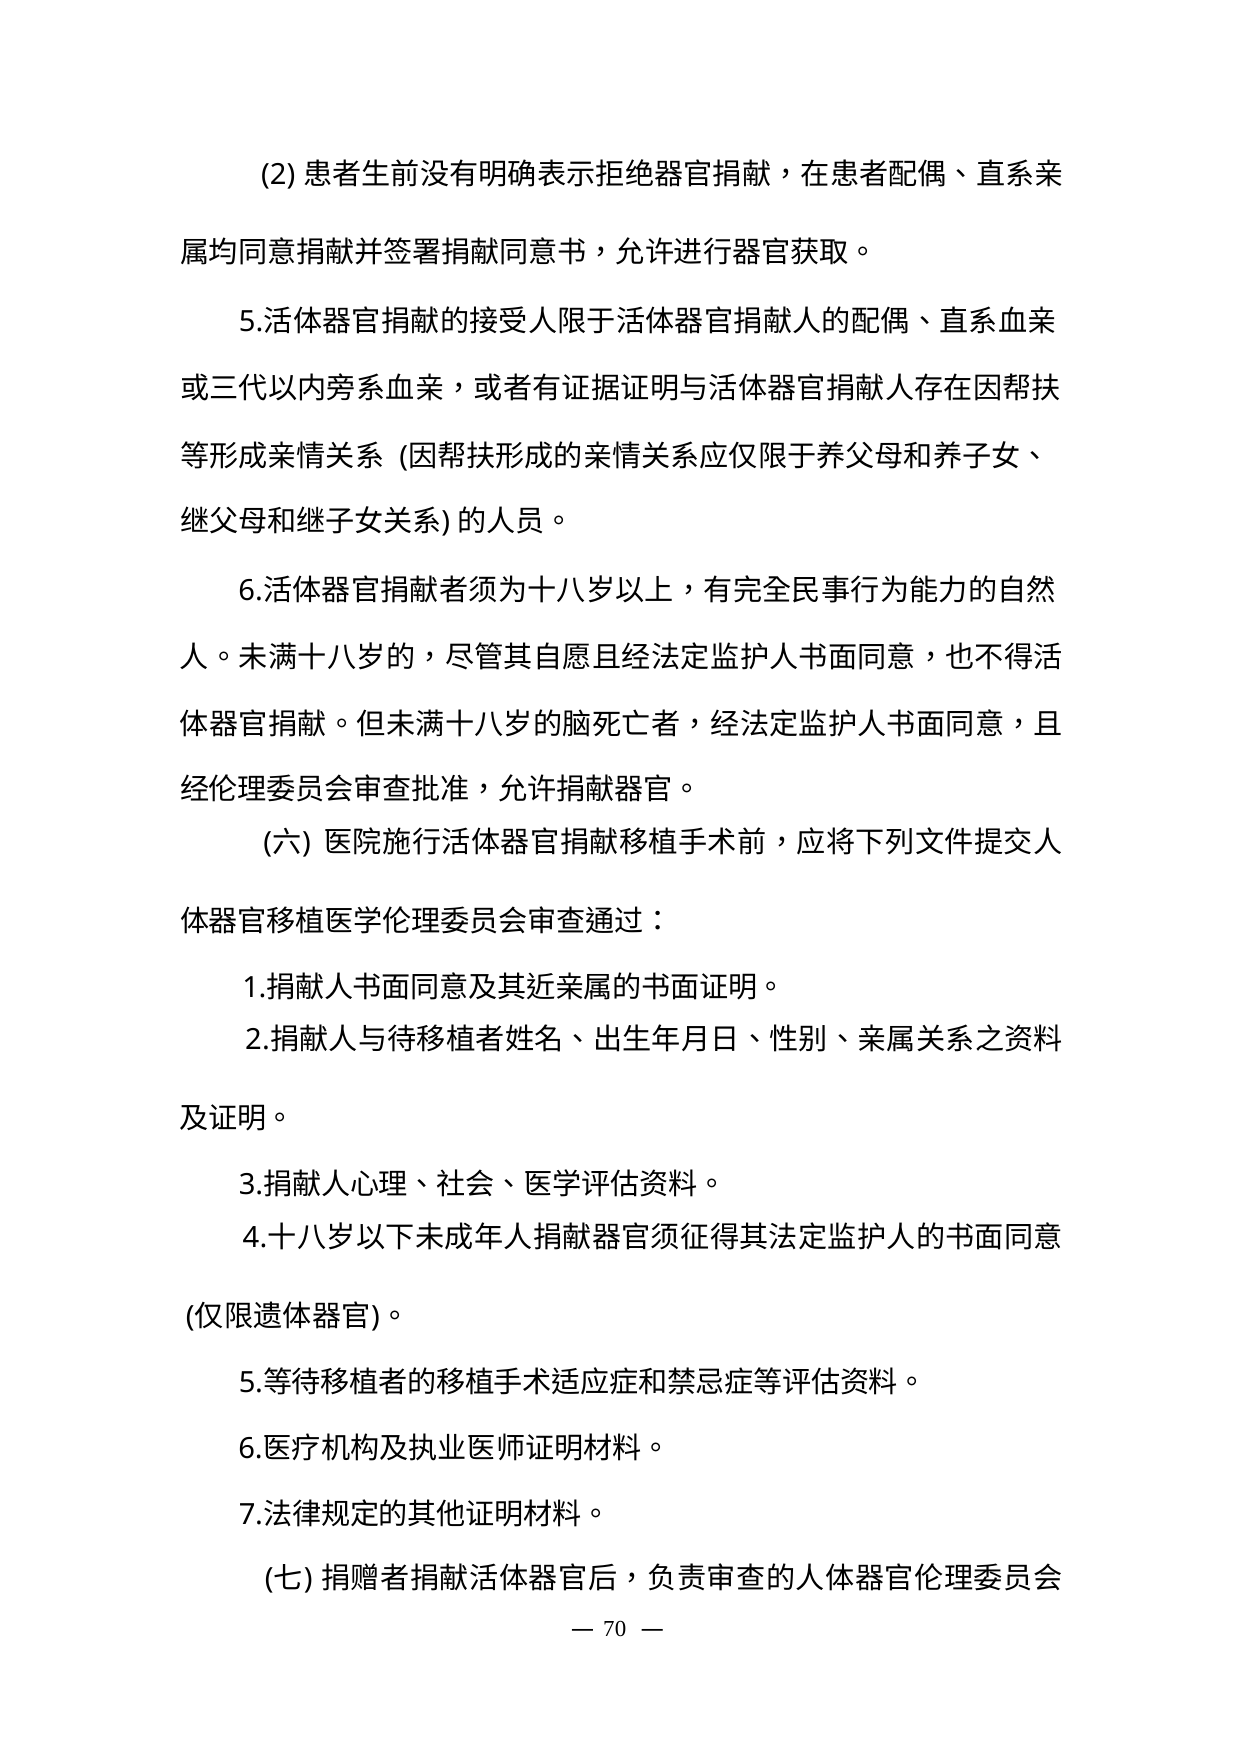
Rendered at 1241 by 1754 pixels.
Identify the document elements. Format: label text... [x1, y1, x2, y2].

text 6.医疗机构及执业医师证明材料。 [238, 1430, 1063, 1466]
text 4.十八岁以下未成年人捐献器官须征得其法定监护人的书面同意 [179, 1232, 1063, 1297]
text 5.等待移植者的移植手术适应症和禁忌症等评估资料。 [239, 1363, 1063, 1399]
text (七) 捐赠者捐献活体器官后，负责审查的人体器官伦理委员会 [179, 1559, 1062, 1595]
text 7.法律规定的其他证明材料。 [238, 1496, 1063, 1532]
text 6.活体器官捐献者须为十八岁以上，有完全民事行为能力的自然 人。未满十八岁的，尽管其自愿且经法定监护人书面同意，也不得活 体器官捐献。但未满十八岁的脑死亡者，经法定监护人书面同意，且 [179, 569, 1063, 743]
text 属均同意捐献并签署捐献同意书，允许进行器官获取。 [180, 234, 1063, 270]
text 继父母和继子女关系) 的人员。 [180, 503, 1063, 539]
text (仅限遗体器官)。 [186, 1297, 1063, 1333]
text 体器官移植医学伦理委员会审查通过： [180, 902, 1063, 938]
text 2.捐献人与待移植者姓名、出生年月日、性别、亲属关系之资料 [179, 1035, 1063, 1099]
text 经伦理委员会审查批准，允许捐献器官。 [180, 771, 1063, 807]
text 3.捐献人心理、社会、医学评估资料。 [239, 1166, 1063, 1202]
text (六) 医院施行活体器官捐献移植手术前，应将下列文件提交人 [179, 837, 1062, 902]
text 及证明。 [179, 1100, 1063, 1136]
text 5.活体器官捐献的接受人限于活体器官捐献人的配偶、直系血亲 或三代以内旁系血亲，或者有证据证明与活体器官捐献人存在因帮扶 等形成亲情关系 (因帮扶形成的亲情关系应仅限于养父母和养子女、 [180, 300, 1063, 475]
text 1.捐献人书面同意及其近亲属的书面证明。 [242, 969, 1063, 1005]
text (2) 患者生前没有明确表示拒绝器官捐献，在患者配偶、直系亲 [179, 169, 1063, 234]
